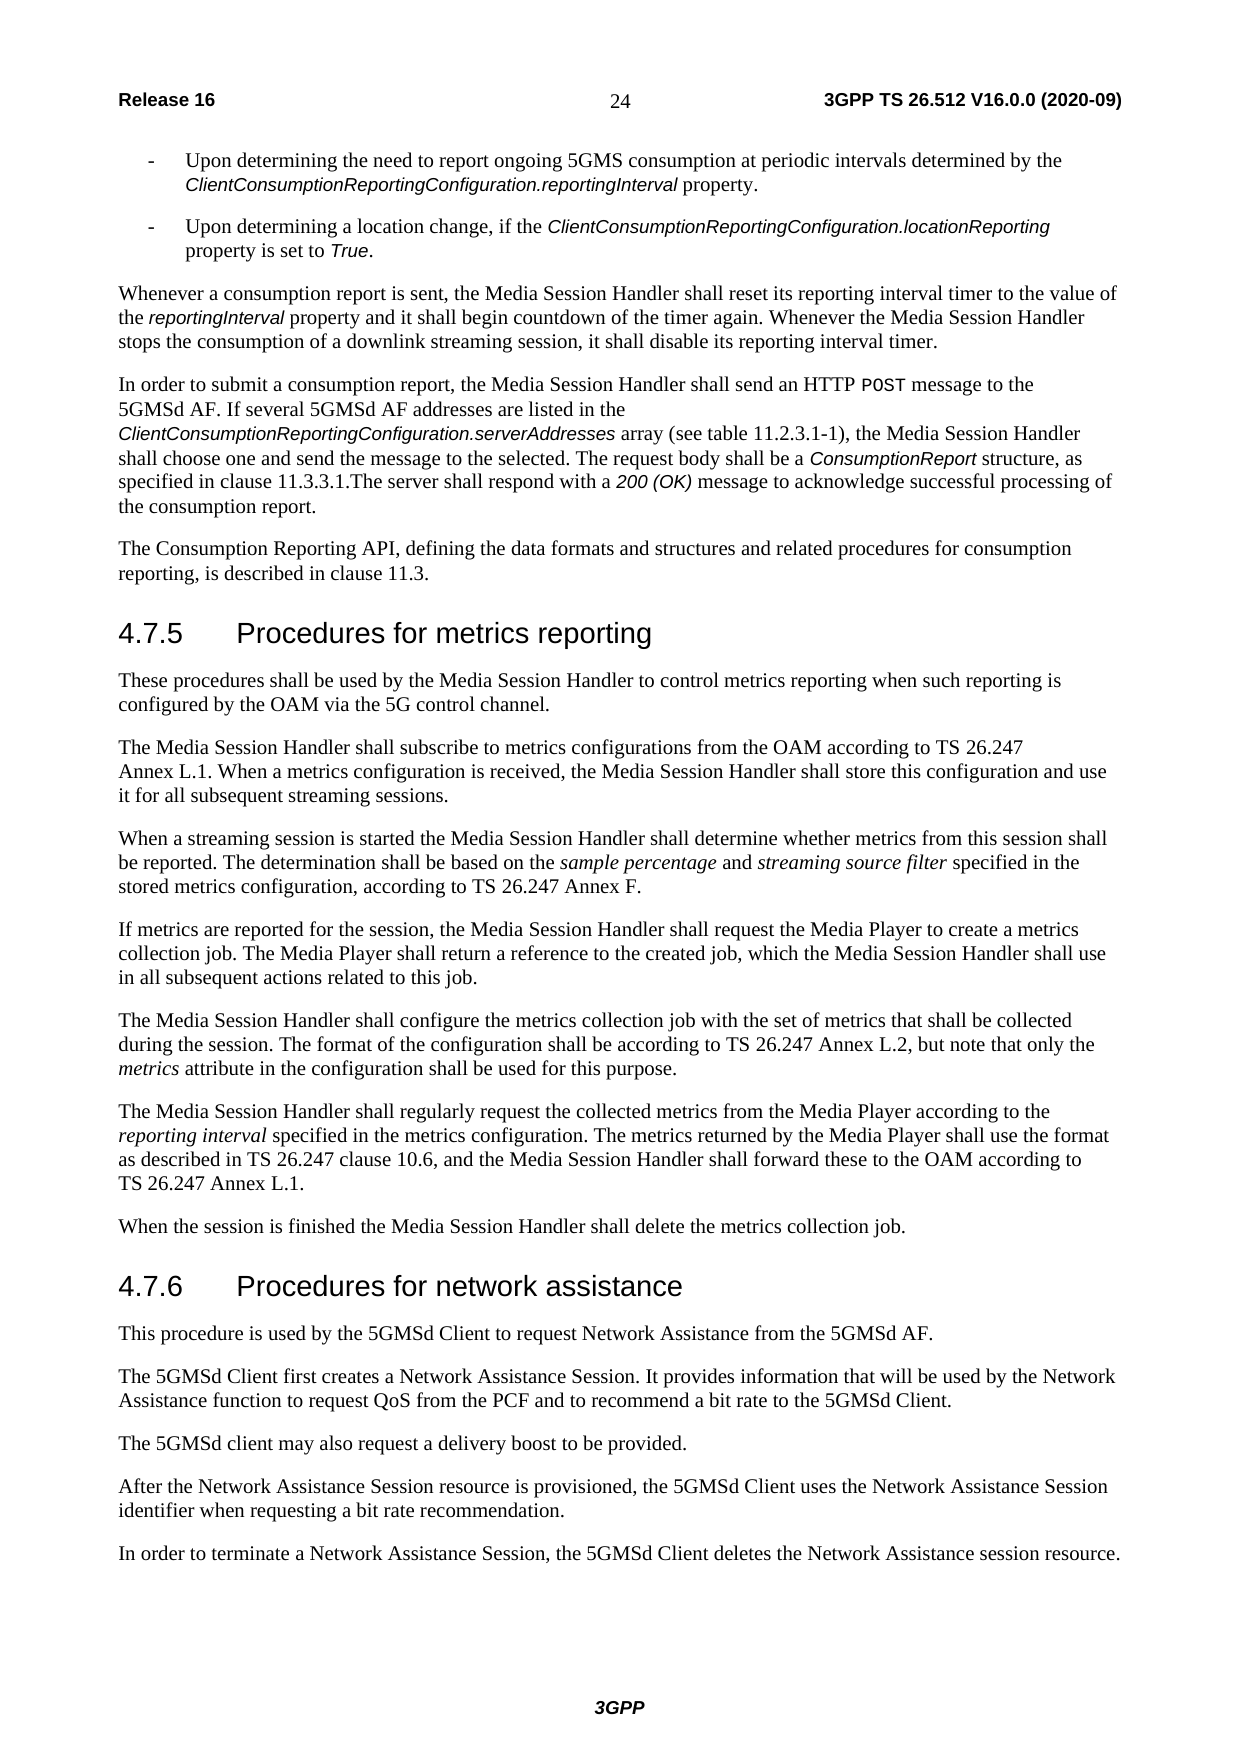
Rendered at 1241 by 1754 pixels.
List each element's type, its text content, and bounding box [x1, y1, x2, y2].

list Upon determining a location change, if the ClientConsumptionReportingConfiguration.locationReporting property is set to True. [148, 214, 1122, 262]
text These procedures shall be used by the Media Session Handler to control metrics reporting when such reporting is configured by the OAM via the 5G control channel. [118, 668, 1122, 716]
subtitle 4.7.6 Procedures for network assistance [118, 1269, 1122, 1302]
text When a streaming session is started the Media Session Handler shall determine whether metrics from this session shall be reported. The determination shall be based on the sample percentage and streaming source filter specified in the stored metrics configuration, according to TS 26.247 Annex F. [118, 826, 1122, 898]
text After the Network Assistance Session resource is provisioned, the 5GMSd Client uses the Network Assistance Session identifier when requesting a bit rate recommendation. [118, 1474, 1122, 1522]
text Whenever a consumption report is sent, the Media Session Handler shall reset its reporting interval timer to the value of the reportingInterval property and it shall begin countdown of the timer again. Whenever the Media Session Handler stops the consumption of a downlink streaming session, it shall disable its reporting interval timer. [118, 281, 1122, 353]
text When the session is finished the Media Session Handler shall delete the metrics collection job. [118, 1214, 1122, 1238]
text The Media Session Handler shall regularly request the collected metrics from the Media Player according to the reporting interval specified in the metrics configuration. The metrics returned by the Media Player shall use the format as described in TS 26.247 clause 10.6, and the Media Session Handler shall forward these to the OAM according to TS 26.247 Annex L.1. [118, 1099, 1122, 1195]
text The Media Session Handler shall subscribe to metrics configurations from the OAM according to TS 26.247 Annex L.1. When a metrics configuration is received, the Media Session Handler shall store this configuration and use it for all subsequent streaming sessions. [118, 735, 1122, 807]
text This procedure is used by the 5GMSd Client to request Network Assistance from the 5GMSd AF. [118, 1321, 1122, 1345]
text If metrics are reported for the session, the Media Session Handler shall request the Media Player to create a metrics collection job. The Media Player shall return a reference to the created job, which the Media Session Handler shall use in all subsequent actions related to this job. [118, 917, 1122, 989]
text The 5GMSd client may also request a delivery boost to be provided. [118, 1431, 1122, 1455]
subtitle 4.7.5 Procedures for metrics reporting [118, 616, 1122, 649]
text In order to submit a consumption report, the Media Session Handler shall send an HTTP POST message to the 5GMSd AF. If several 5GMSd AF addresses are listed in the ClientConsumptionReportingConfiguration.‌serverAddresses array (see table 11.2.3.1-1), the Media Session Handler shall choose one and send the message to the selected. The request body shall be a ConsumptionReport structure, as specified in clause 11.3.3.1.The server shall respond with a 200 (OK) message to acknowledge successful processing of the consumption report. [118, 372, 1122, 518]
list Upon determining the need to report ongoing 5GMS consumption at periodic intervals determined by the ClientConsumptionReportingConfiguration.reportingInterval property. [148, 147, 1122, 196]
text The Media Session Handler shall configure the metrics collection job with the set of metrics that shall be collected during the session. The format of the configuration shall be according to TS 26.247 Annex L.2, but note that only the metrics attribute in the configuration shall be used for this purpose. [118, 1008, 1122, 1080]
text The 5GMSd Client first creates a Network Assistance Session. It provides information that will be used by the Network Assistance function to request QoS from the PCF and to recommend a bit rate to the 5GMSd Client. [118, 1364, 1122, 1412]
text The Consumption Reporting API, defining the data formats and structures and related procedures for consumption reporting, is described in clause 11.3. [118, 536, 1122, 584]
text In order to terminate a Network Assistance Session, the 5GMSd Client deletes the Network Assistance session resource. [118, 1541, 1122, 1565]
